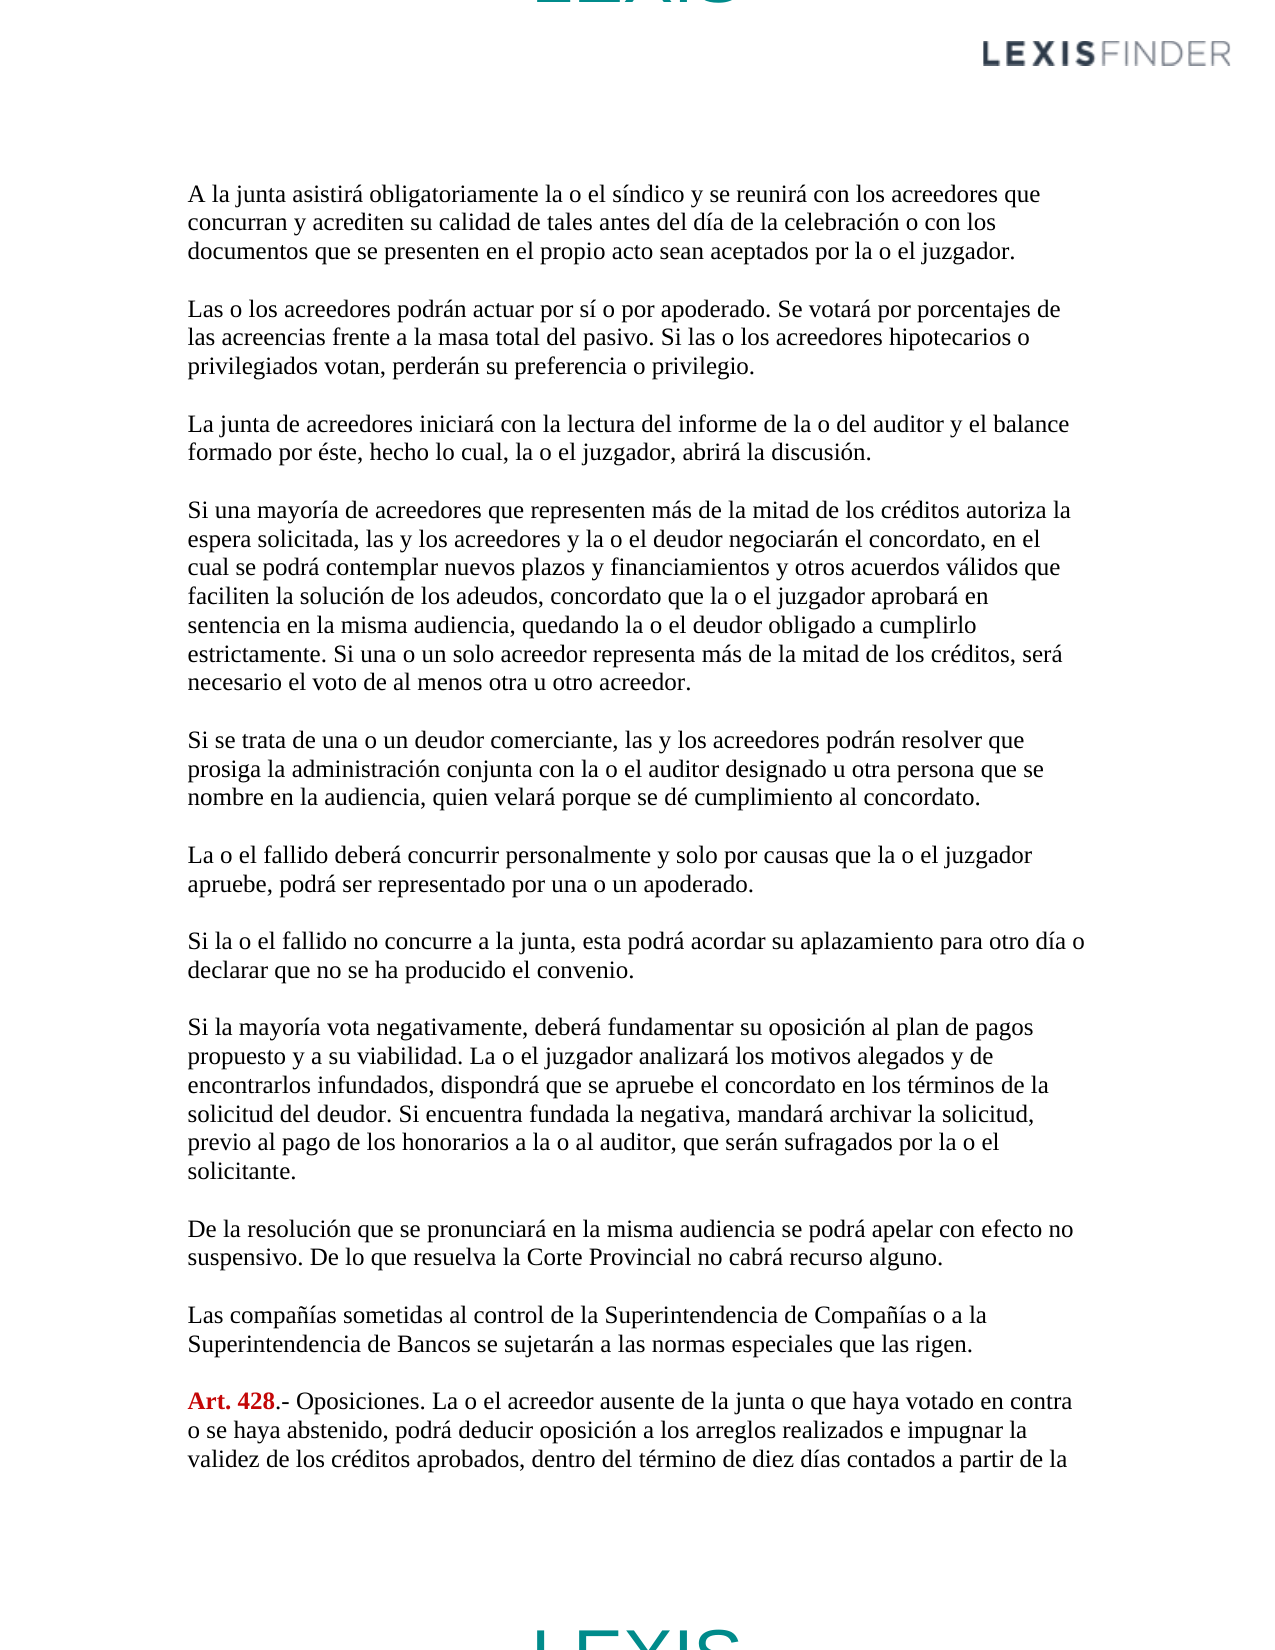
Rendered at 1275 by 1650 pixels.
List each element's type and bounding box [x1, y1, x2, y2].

picture [983, 41, 1231, 66]
text [187, 150, 1087, 1472]
